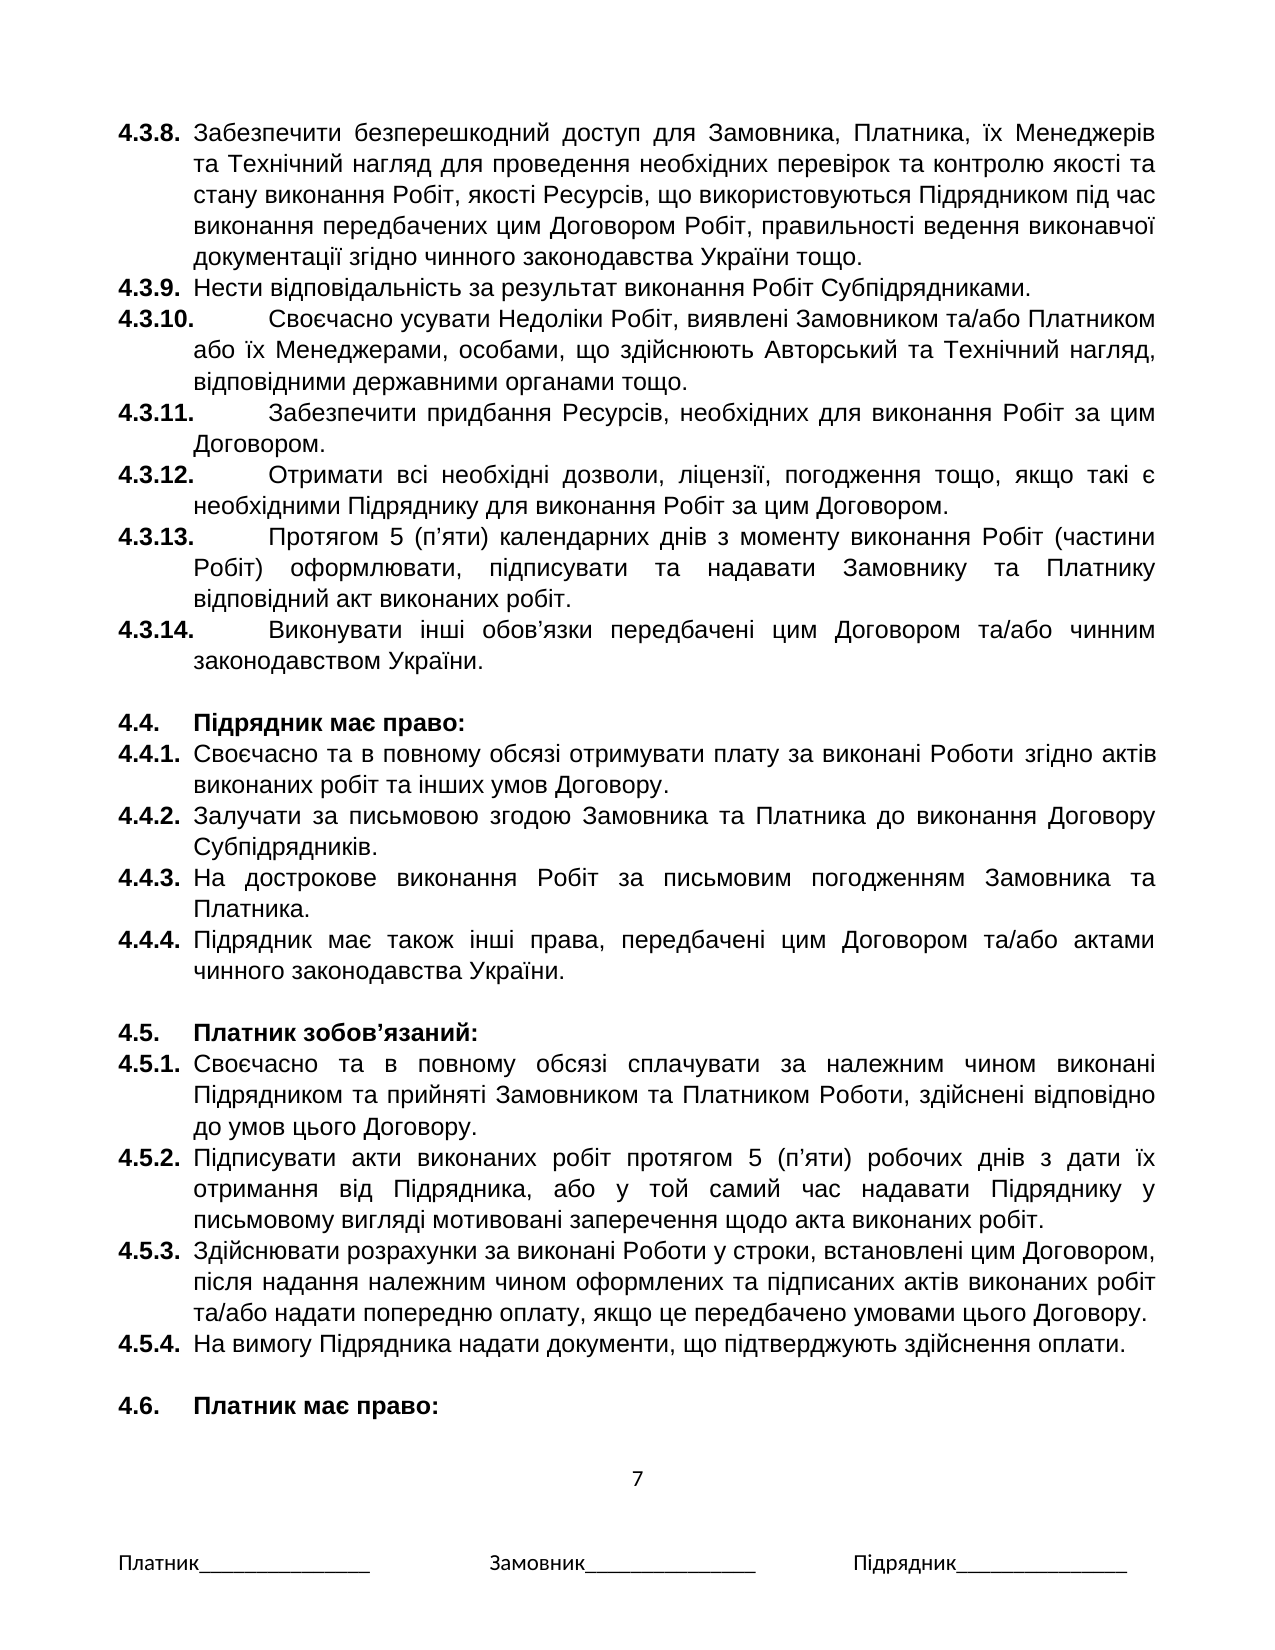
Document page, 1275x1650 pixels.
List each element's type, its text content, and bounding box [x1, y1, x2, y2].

list Підписувати акти виконаних робіт протягом 5 (п’яти) робочих днів з дати їх отримання від Підрядника, або у той самий час надавати Підряднику у письмовому вигляді мотивовані заперечення щодо акта виконаних робіт. [118, 1142, 1157, 1233]
list Виконувати інші обов’язки передбачені цим Договором та/або чинним законодавством України. [118, 615, 1157, 674]
list Своєчасно та в повному обсязі отримувати плату за виконані Роботи згідно актів виконаних робіт та інших умов Договору. [118, 739, 1157, 799]
list Своєчасно та в повному обсязі сплачувати за належним чином виконані Підрядником та прийняті Замовником та Платником Роботи, здійснені відповідно до умов цього Договору. [118, 1049, 1157, 1140]
list На дострокове виконання Робіт за письмовим погодженням Замовника та Платника. [118, 863, 1157, 923]
list Платник зобов’язаний: [118, 1018, 1157, 1047]
list Забезпечити придбання Ресурсів, необхідних для виконання Робіт за цим Договором. [118, 397, 1157, 457]
list Здійснювати розрахунки за виконані Роботи у строки, встановлені цим Договором, після надання належним чином оформлених та підписаних актів виконаних робіт та/або надати попередню оплату, якщо це передбачено умовами цього Договору. [118, 1236, 1157, 1326]
list Забезпечити безперешкодний доступ для Замовника, Платника, їх Менеджерів та Технічний нагляд для проведення необхідних перевірок та контролю якості та стану виконання Робіт, якості Ресурсів, що використовуються Підрядником під час виконання передбачених цим Договором Робіт, правильності ведення виконавчої документації згідно чинного законодавства України тощо. [118, 118, 1157, 271]
list На вимогу Підрядника надати документи, що підтверджують здійснення оплати. [118, 1329, 1157, 1357]
list Підрядник має право: [118, 708, 1157, 737]
list Протягом 5 (п’яти) календарних днів з моменту виконання Робіт (частини Робіт) оформлювати, підписувати та надавати Замовнику та Платнику відповідний акт виконаних робіт. [118, 522, 1157, 612]
list Платник має право: [118, 1391, 1157, 1419]
list Нести відповідальність за результат виконання Робіт Субпідрядниками. [118, 273, 1157, 302]
list Своєчасно усувати Недоліки Робіт, виявлені Замовником та/або Платником або їх Менеджерами, особами, що здійснюють Авторський та Технічний нагляд, відповідними державними органами тощо. [118, 304, 1157, 395]
list Підрядник має також інші права, передбачені цим Договором та/або актами чинного законодавства України. [118, 925, 1157, 985]
list Залучати за письмовою згодою Замовника та Платника до виконання Договору Субпідрядників. [118, 801, 1157, 861]
list Отримати всі необхідні дозволи, ліцензії, погодження тощо, якщо такі є необхідними Підряднику для виконання Робіт за цим Договором. [118, 459, 1157, 519]
